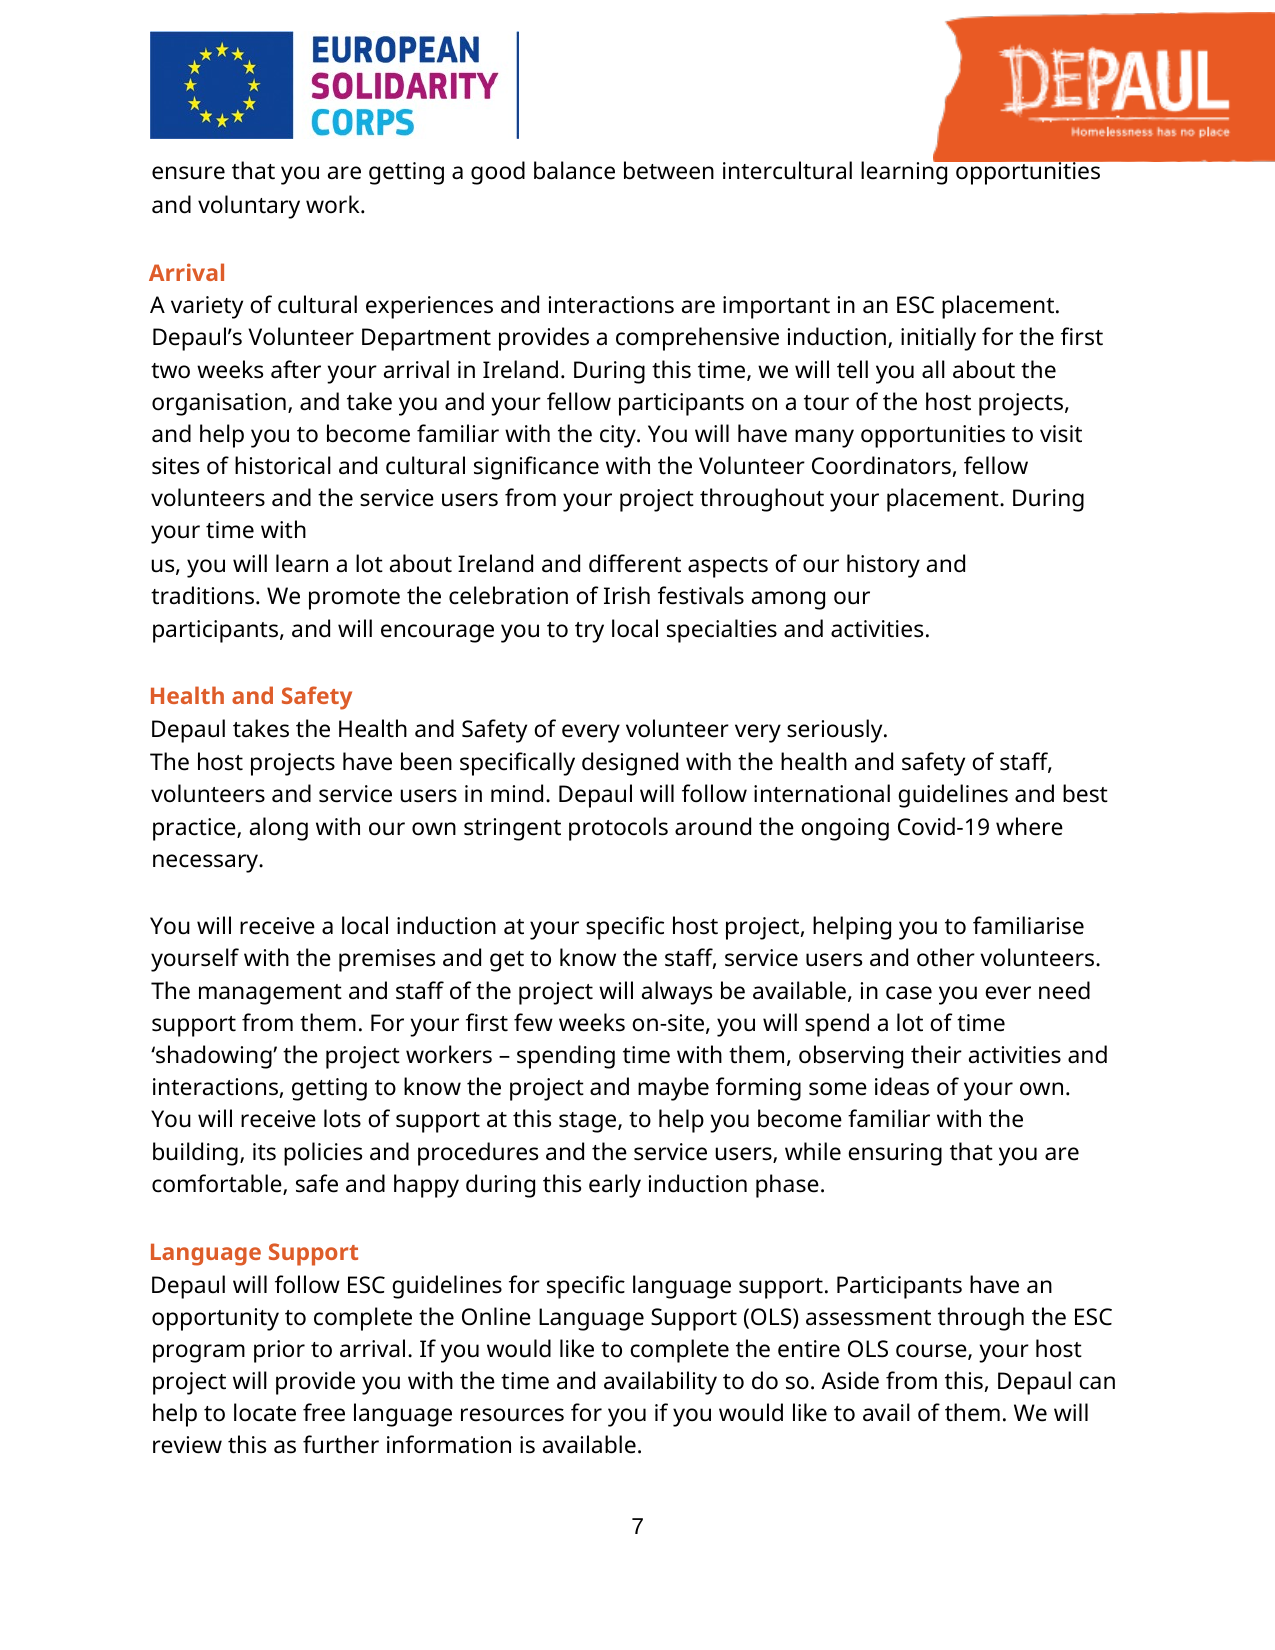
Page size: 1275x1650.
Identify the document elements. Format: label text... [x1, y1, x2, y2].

text Depaul takes the Health and Safety of every volunteer very seriously. [150, 713, 1124, 744]
text us, you will learn a lot about Ireland and different aspects of our history and traditions. We promote the celebration of Irish festivals among our participants, and will encourage you to try local specialties and activities. [150, 548, 1003, 644]
subtitle Language Support [148, 1236, 1129, 1267]
picture [150, 31, 519, 139]
text The host projects have been specifically designed with the health and safety of staff, volunteers and service users in mind. Depaul will follow international guidelines and best practice, along with our own stringent protocols around the ongoing Covid-19 where necessary. [150, 746, 1124, 874]
text You will receive a local induction at your specific host project, helping you to familiarise yourself with the premises and get to know the staff, service users and other volunteers. The management and staff of the project will always be available, in case you ever need support from them. For your first few weeks on-site, you will spend a lot of time ‘shadowing’ the project workers – spending time with them, observing their activities and interactions, getting to know the project and maybe forming some ideas of your own. You will receive lots of support at this stage, to help you become familiar with the building, its policies and procedures and the service users, while ensuring that you are comfortable, safe and happy during this early induction phase. [150, 910, 1116, 1199]
subtitle Arrival [148, 256, 1129, 288]
text A variety of cultural experiences and interactions are important in an ESC placement. Depaul’s Volunteer Department provides a comprehensive induction, initially for the first two weeks after your arrival in Ireland. During this time, we will tell you all about the organisation, and take you and your fellow participants on a tour of the host projects, and help you to become familiar with the city. You will have many opportunities to visit sites of historical and cultural significance with the Volunteer Coordinators, fellow volunteers and the service users from your project throughout your placement. During your time with [150, 289, 1105, 546]
text Depaul will follow ESC guidelines for specific language support. Participants have an opportunity to complete the Online Language Support (OLS) assessment through the ESC program prior to arrival. If you would like to complete the entire OLS course, your host project will provide you with the time and availability to do so. Aside from this, Depaul can help to locate free language resources for you if you would like to avail of them. We will review this as further information is available. [150, 1268, 1124, 1461]
subtitle Health and Safety [148, 680, 1129, 711]
